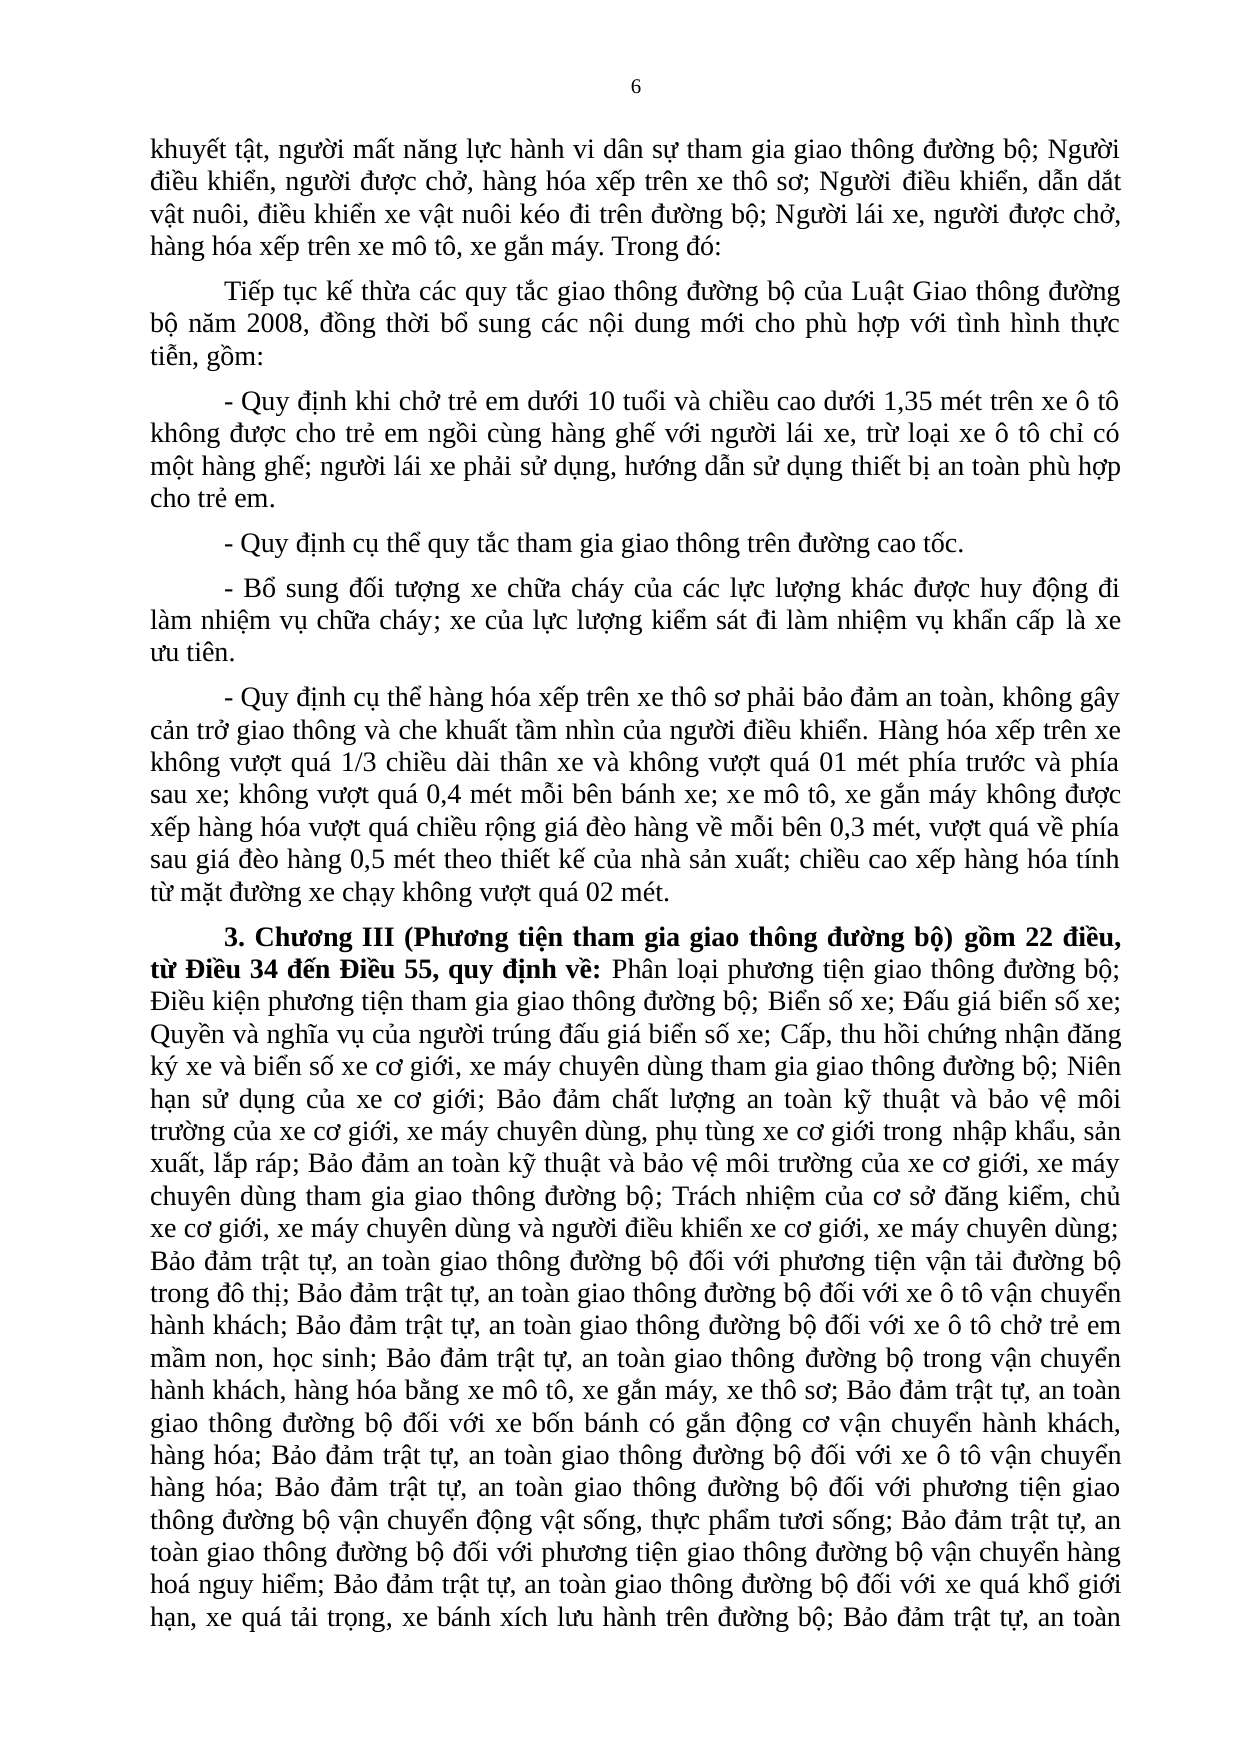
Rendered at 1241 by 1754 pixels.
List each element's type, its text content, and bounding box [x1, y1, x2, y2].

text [150, 132, 1121, 262]
text - Quy định cụ thể hàng hóa xếp trên xe thô sơ phải bảo đảm an toàn, không gây cản trở giao thông và che khuất tầm nhìn của người điều khiển. Hàng hóa xếp trên xe không vượt quá 1/3 chiều dài thân xe và không vượt quá 01 mét phía trước và phía sau xe; không vượt quá 0,4 mét mỗi bên bánh xe; xe mô tô, xe gắn máy không được xếp hàng hóa vượt quá chiều rộng giá đèo hàng về mỗi bên 0,3 mét, vượt quá về phía sau giá đèo hàng 0,5 mét theo thiết kế của nhà sản xuất; chiều cao xếp hàng hóa tính từ mặt đường xe chạy không vượt quá 02 mét. [150, 680, 1121, 907]
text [150, 1017, 1121, 1632]
text Tiếp tục kế thừa các quy tắc giao thông đường bộ của Luật Giao thông đường bộ năm 2008, đồng thời bổ sung các nội dung mới cho phù hợp với tình hình thực tiễn, gồm: [150, 274, 1121, 371]
text - Quy định khi chở trẻ em dưới 10 tuổi và chiều cao dưới 1,35 mét trên xe ô tô không được cho trẻ em ngồi cùng hàng ghế với người lái xe, trừ loại xe ô tô chỉ có một hàng ghế; người lái xe phải sử dụng, hướng dẫn sử dụng thiết bị an toàn phù hợp cho trẻ em. [150, 384, 1121, 513]
text - Bổ sung đối tượng xe chữa cháy của các lực lượng khác được huy động đi làm nhiệm vụ chữa cháy; xe của lực lượng kiểm sát đi làm nhiệm vụ khẩn cấp là xe ưu tiên. [150, 571, 1121, 668]
text - Quy định cụ thể quy tắc tham gia giao thông trên đường cao tốc. [150, 526, 1121, 558]
